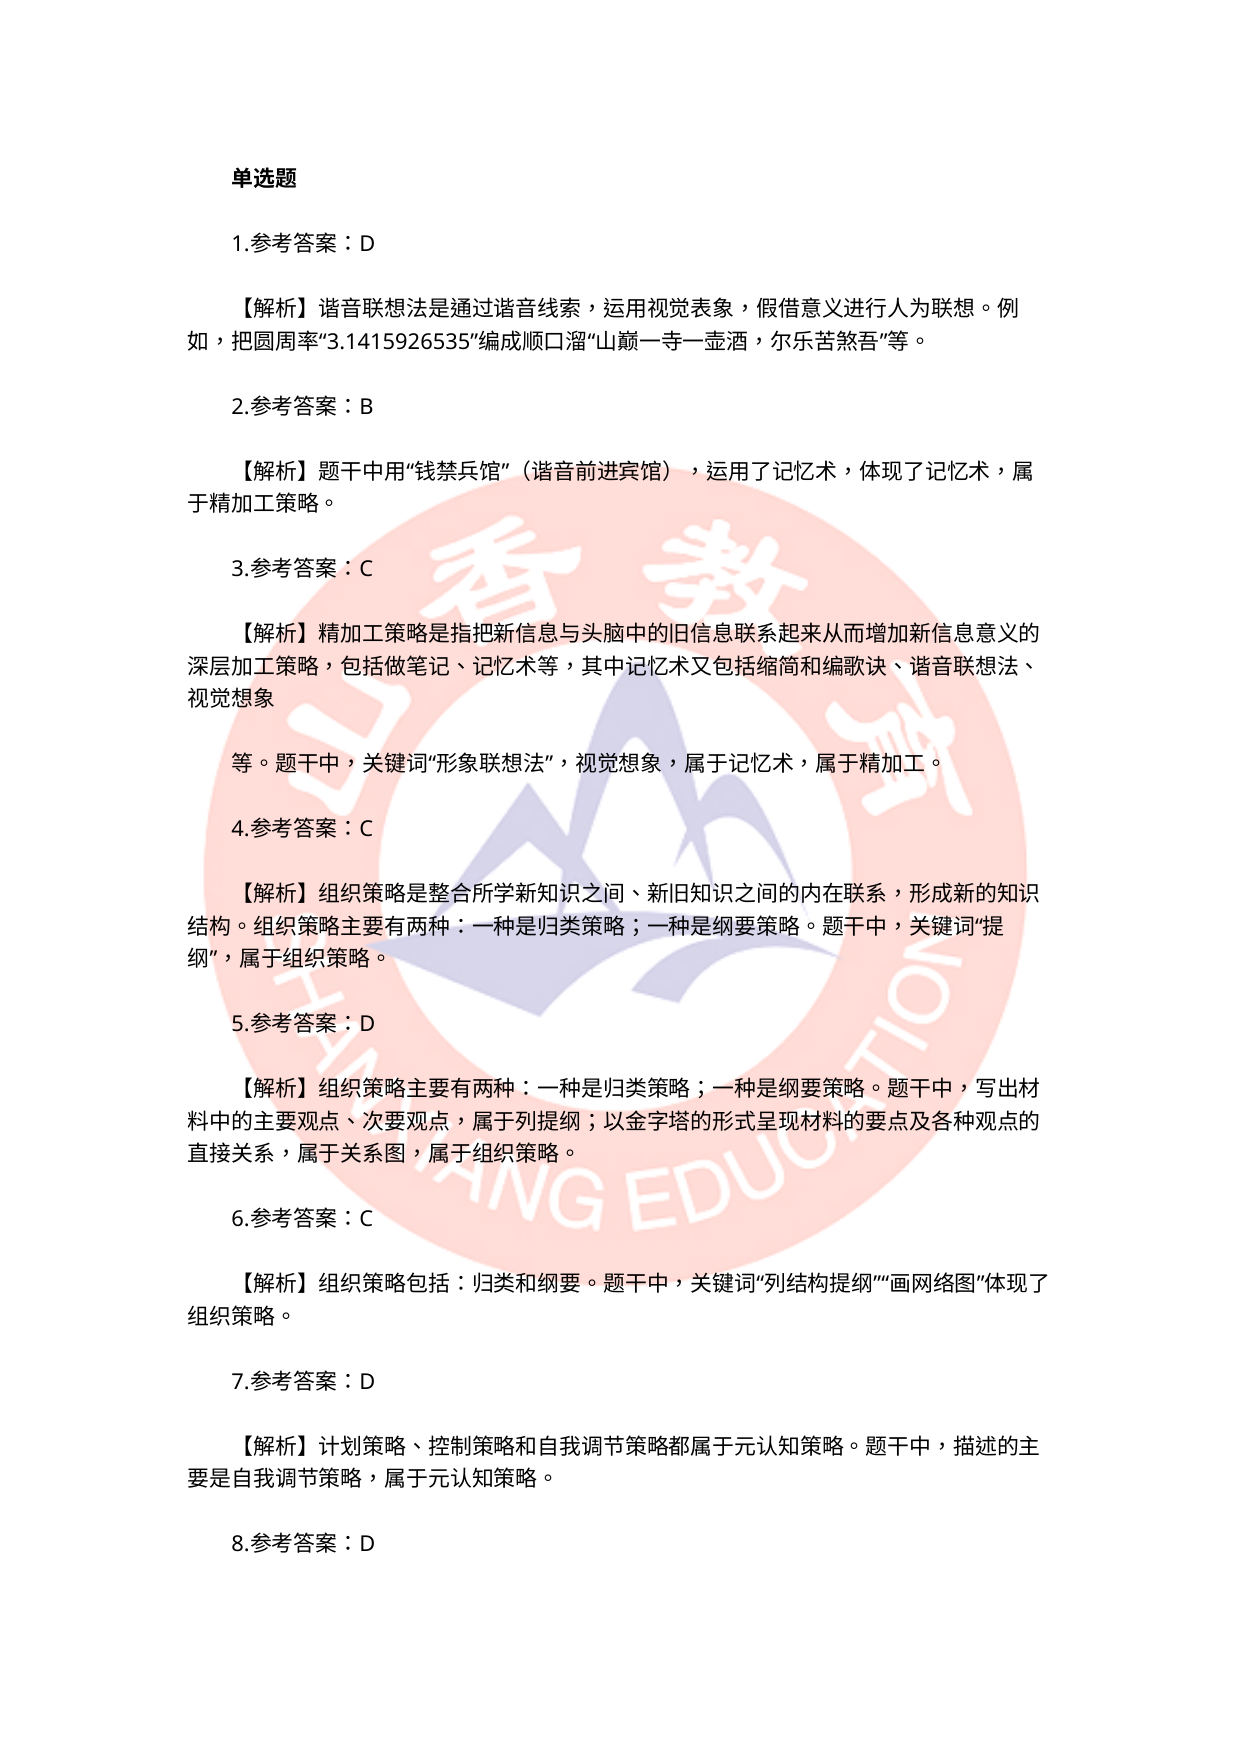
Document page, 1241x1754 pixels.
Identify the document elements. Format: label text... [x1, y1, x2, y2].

text 【解析】精加工策略是指把新信息与头脑中的旧信息联系起来从而增加新信息意义的深层加工策略，包括做笔记、记忆术等，其中记忆术又包括缩简和编歌诀、谐音联想法、视觉想象 [187, 617, 1053, 714]
text 【解析】组织策略主要有两种：一种是归类策略；一种是纲要策略。题干中，写出材料中的主要观点、次要观点，属于列提纲；以金字塔的形式呈现材料的要点及各种观点的直接关系，属于关系图，属于组织策略。 [187, 1072, 1053, 1169]
text 8.参考答案：D [187, 1527, 1053, 1559]
text 【解析】计划策略、控制策略和自我调节策略都属于元认知策略。题干中，描述的主要是自我调节策略，属于元认知策略。 [187, 1429, 1053, 1494]
text 2.参考答案：B [187, 389, 1053, 422]
text 5.参考答案：D [187, 1007, 1053, 1039]
text 单选题 [187, 162, 1053, 194]
text 3.参考答案：C [187, 552, 1053, 584]
text 1.参考答案：D [187, 227, 1053, 259]
text 7.参考答案：D [187, 1364, 1053, 1397]
text 【解析】谐音联想法是通过谐音线索，运用视觉表象，假借意义进行人为联想。例如，把圆周率“3.1415926535”编成顺口溜“山巅一寺一壶酒，尔乐苦煞吾”等。 [187, 292, 1053, 357]
text 【解析】组织策略是整合所学新知识之间、新旧知识之间的内在联系，形成新的知识结构。组织策略主要有两种：一种是归类策略；一种是纲要策略。题干中，关键词“提纲”，属于组织策略。 [187, 877, 1053, 974]
text 6.参考答案：C [187, 1202, 1053, 1234]
text 等。题干中，关键词“形象联想法”，视觉想象，属于记忆术，属于精加工。 [187, 747, 1053, 779]
text 【解析】题干中用“钱禁兵馆”（谐音前进宾馆），运用了记忆术，体现了记忆术，属于精加工策略。 [187, 454, 1053, 519]
text 4.参考答案：C [187, 812, 1053, 844]
text 【解析】组织策略包括：归类和纲要。题干中，关键词“列结构提纲”“画网络图”体现了组织策略。 [187, 1267, 1053, 1332]
